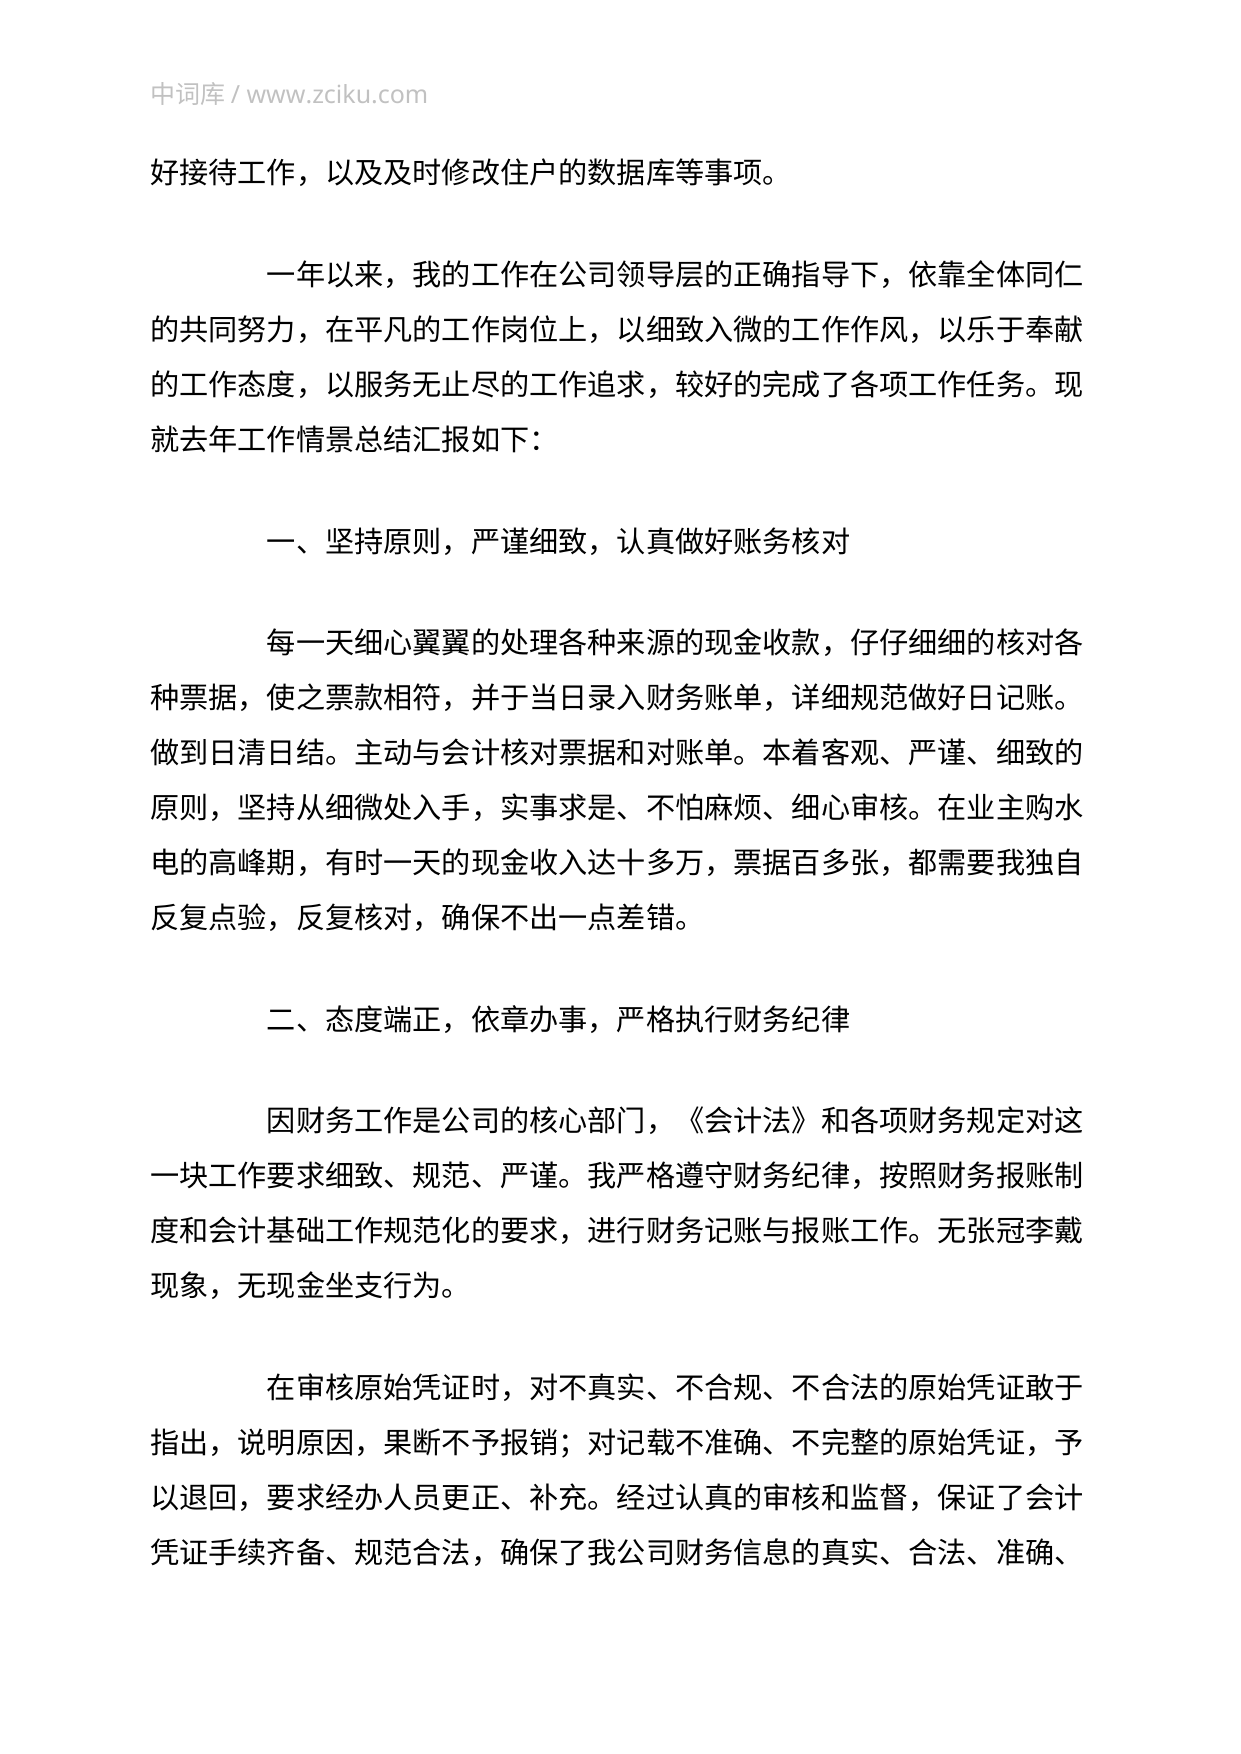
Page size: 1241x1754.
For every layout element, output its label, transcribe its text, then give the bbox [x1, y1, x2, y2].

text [150, 1364, 1090, 1571]
text 因财务工作是公司的核心部门，《会计法》和各项财务规定对这一块工作要求细致、规范、严谨。我严格遵守财务纪律，按照财务报账制度和会计基础工作规范化的要求，进行财务记账与报账工作。无张冠李戴现象，无现金坐支行为。 [150, 1098, 1090, 1305]
text 一、坚持原则，严谨细致，认真做好账务核对 [150, 518, 1090, 561]
text 一年以来，我的工作在公司领导层的正确指导下，依靠全体同仁的共同努力，在平凡的工作岗位上，以细致入微的工作作风，以乐于奉献的工作态度，以服务无止尽的工作追求，较好的完成了各项工作任务。现就去年工作情景总结汇报如下： [150, 252, 1090, 459]
text 每一天细心翼翼的处理各种来源的现金收款，仔仔细细的核对各种票据，使之票款相符，并于当日录入财务账单，详细规范做好日记账。做到日清日结。主动与会计核对票据和对账单。本着客观、严谨、细致的原则，坚持从细微处入手，实事求是、不怕麻烦、细心审核。在业主购水电的高峰期，有时一天的现金收入达十多万，票据百多张，都需要我独自反复点验，反复核对，确保不出一点差错。 [150, 620, 1090, 937]
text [150, 150, 1090, 192]
text 二、态度端正，依章办事，严格执行财务纪律 [150, 996, 1090, 1038]
